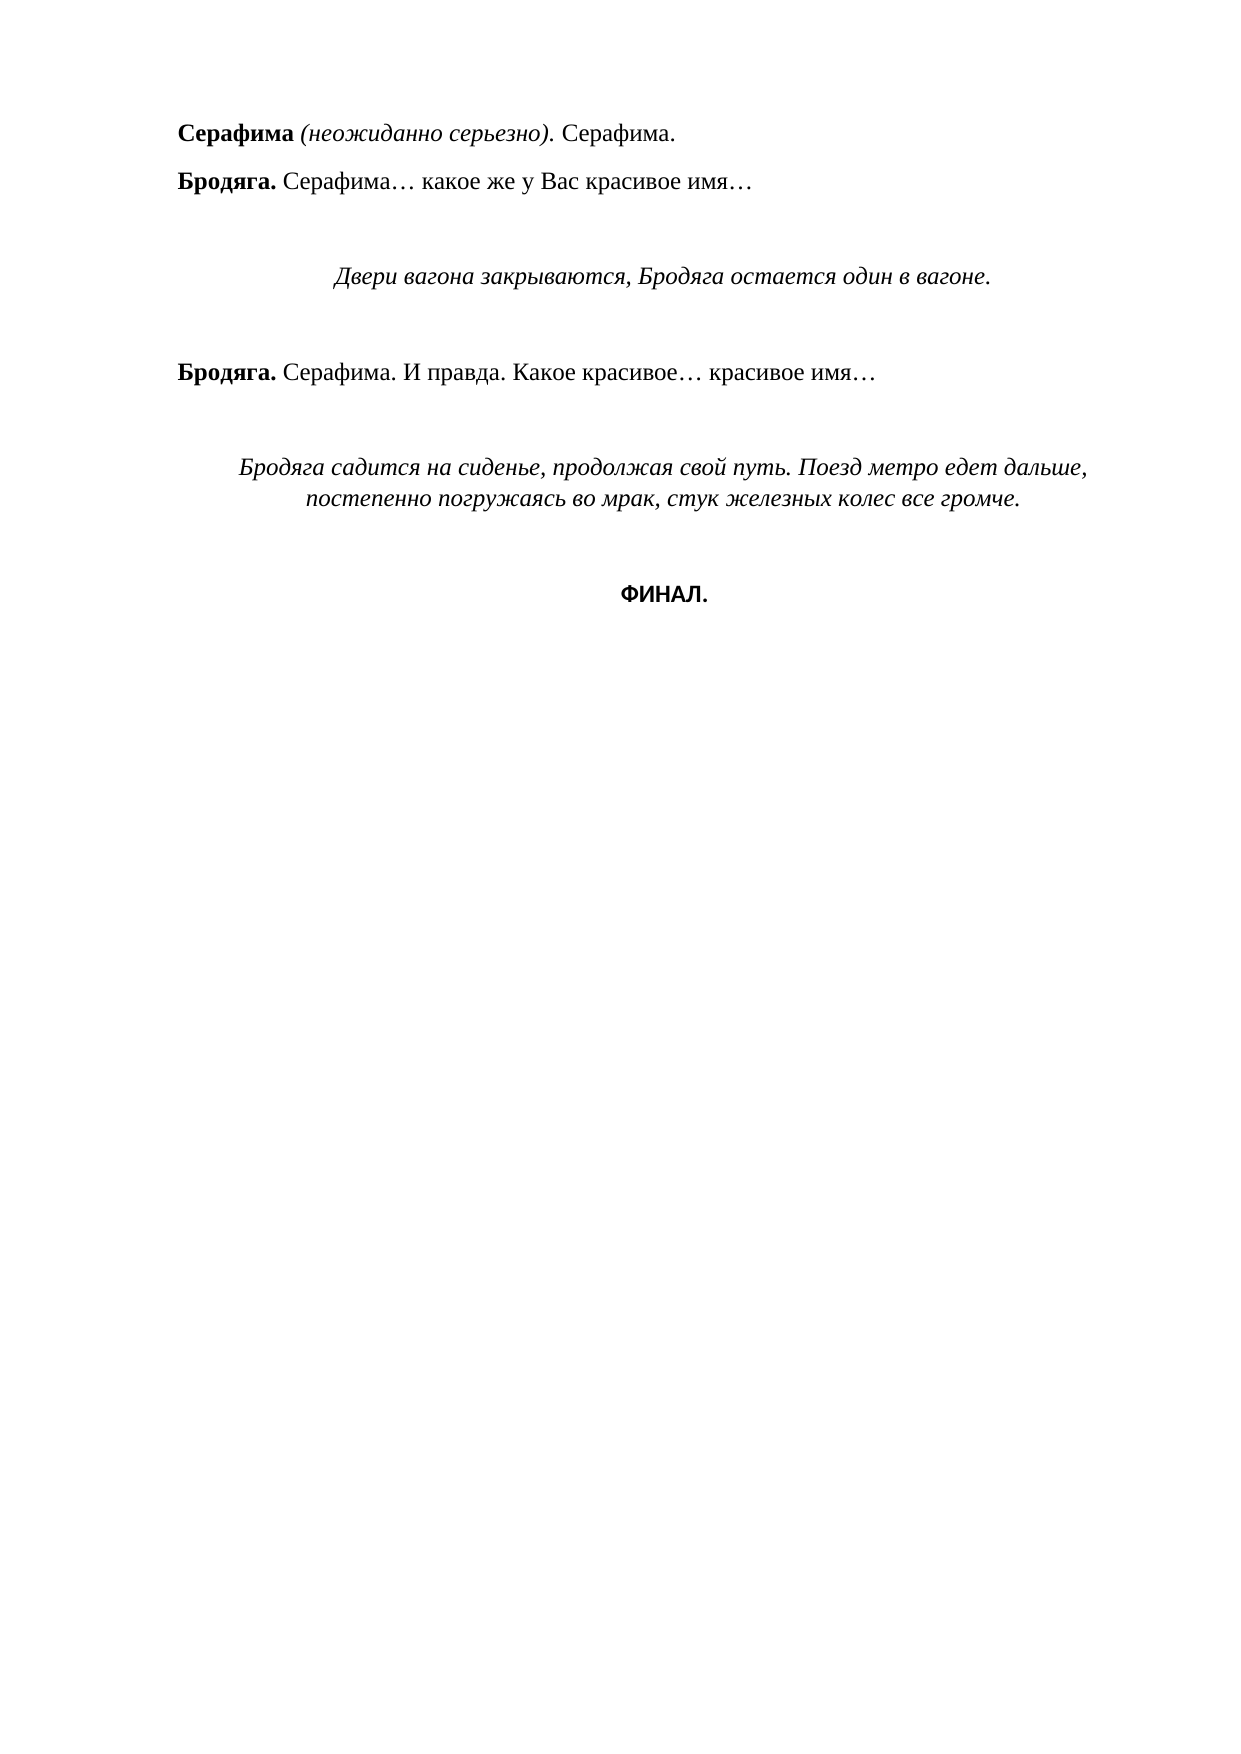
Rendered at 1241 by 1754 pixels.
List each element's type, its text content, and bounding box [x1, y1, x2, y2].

text Бродяга. Серафима. И правда. Какое красивое… красивое имя… [177, 357, 1152, 385]
text ФИНАЛ. [177, 578, 1152, 609]
text Двери вагона закрываются, Бродяга остается один в вагоне. [177, 261, 1152, 290]
text Серафима (неожиданно серьезно). Серафима. [177, 118, 1152, 147]
text Бродяга. Серафима… какое же у Вас красивое имя… [177, 166, 1152, 194]
text Бродяга садится на сиденье, продолжая свой путь. Поезд метро едет дальше, постепенно погружаясь во мрак, стук железных колес все громче. [177, 452, 1152, 512]
